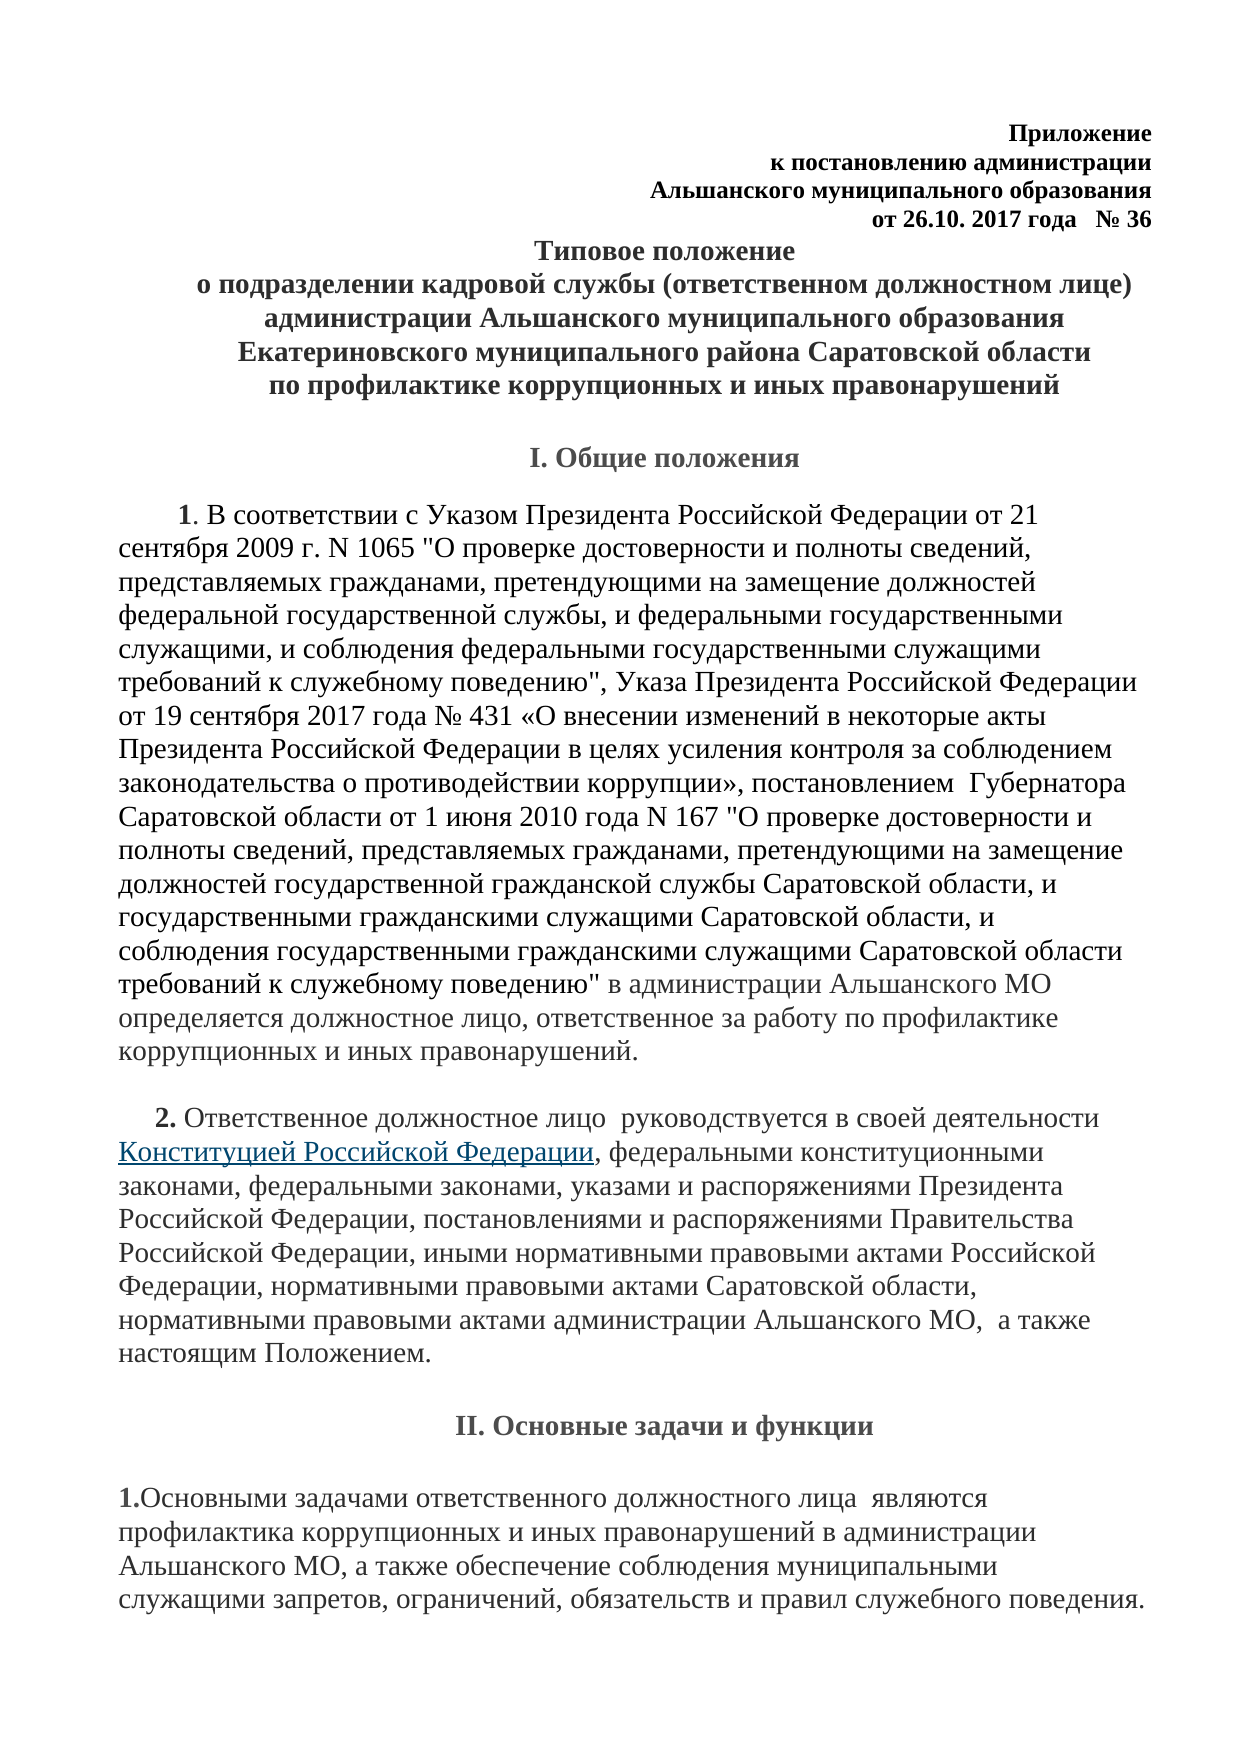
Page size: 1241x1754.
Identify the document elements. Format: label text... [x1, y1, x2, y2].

text 1. В соответствии с Указом Президента Российской Федерации от 21 сентября 2009 г. N 1065 "О проверке достоверности и полноты сведений, представляемых гражданами, претендующими на замещение должностей федеральной государственной службы, и федеральными государственными служащими, и соблюдения федеральными государственными служащими требований к служебному поведению", Указа Президента Российской Федерации от 19 сентября 2017 года № 431 «О внесении изменений в некоторые акты Президента Российской Федерации в целях усиления контроля за соблюдением законодательства о противодействии коррупции», постановлением Губернатора Саратовской области от 1 июня 2010 года N 167 "О проверке достоверности и полноты сведений, представляемых гражданами, претендующими на замещение должностей государственной гражданской службы Саратовской области, и государственными гражданскими служащими Саратовской области, и соблюдения государственными гражданскими служащими Саратовской области требований к служебному поведению" в администрации Альшанского МО определяется должностное лицо, ответственное за работу по профилактике коррупционных и иных правонарушений. 2. Ответственное должностное лицо руководствуется в своей деятельности Конституцией Российской Федерации, федеральными конституционными законами, федеральными законами, указами и распоряжениями Президента Российской Федерации, постановлениями и распоряжениями Правительства Российской Федерации, иными нормативными правовыми актами Российской Федерации, нормативными правовыми актами Саратовской области, нормативными правовыми актами администрации Альшанского МО, а также настоящим Положением. [118, 497, 1152, 1369]
text Приложение к постановлению администрации Альшанского муниципального образования от 26.10. 2017 года № 36 [177, 118, 1152, 233]
text I. Общие положения [177, 440, 1152, 473]
text II. Основные задачи и функции [177, 1408, 1152, 1442]
text 1.Основными задачами ответственного должностного лица являются профилактика коррупционных и иных правонарушений в администрации Альшанского МО, а также обеспечение соблюдения муниципальными служащими запретов, ограничений, обязательств и правил служебного поведения. [118, 1481, 1152, 1615]
text Типовое положение о подразделении кадровой службы (ответственном должностном лице) администрации Альшанского муниципального образования Екатериновского муниципального района Саратовской области по профилактике коррупционных и иных правонарушений [177, 233, 1152, 401]
